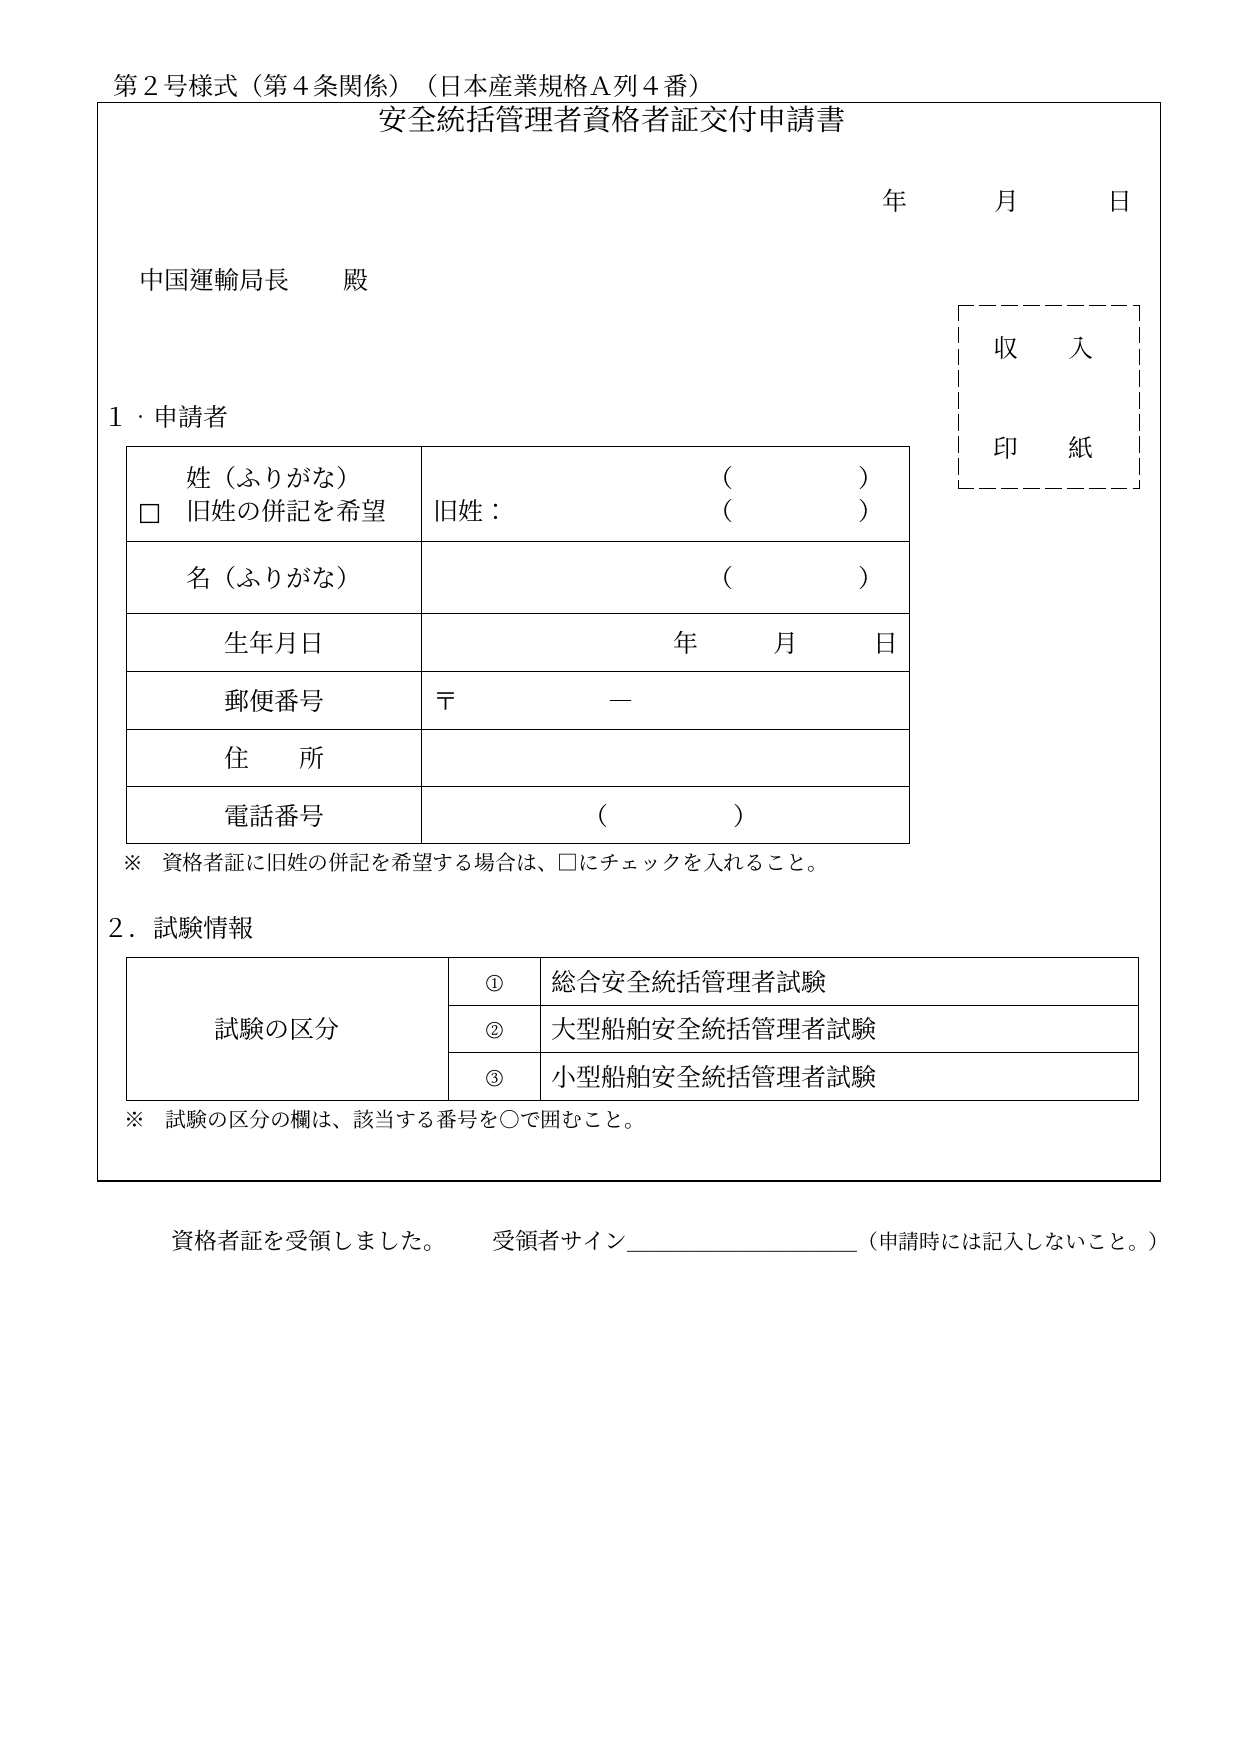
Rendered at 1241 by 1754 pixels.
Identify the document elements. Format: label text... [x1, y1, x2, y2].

text 第２号様式（第４条関係）（日本産業規格Ａ列４番） [89, 71, 1169, 102]
table_header 年月日 １．申請者 ※ 資格者証に旧姓の併記を希望する場合は、□にチェックを入れること。 ２．試験情報 ※ 試験の区分の欄は、該当する番号を○で囲むこと。 [98, 103, 1160, 1180]
text 資格者証を受領しました。 受領者サイン＿＿＿＿＿＿＿＿＿＿（申請時には記入しないこと。） [89, 1219, 1169, 1257]
